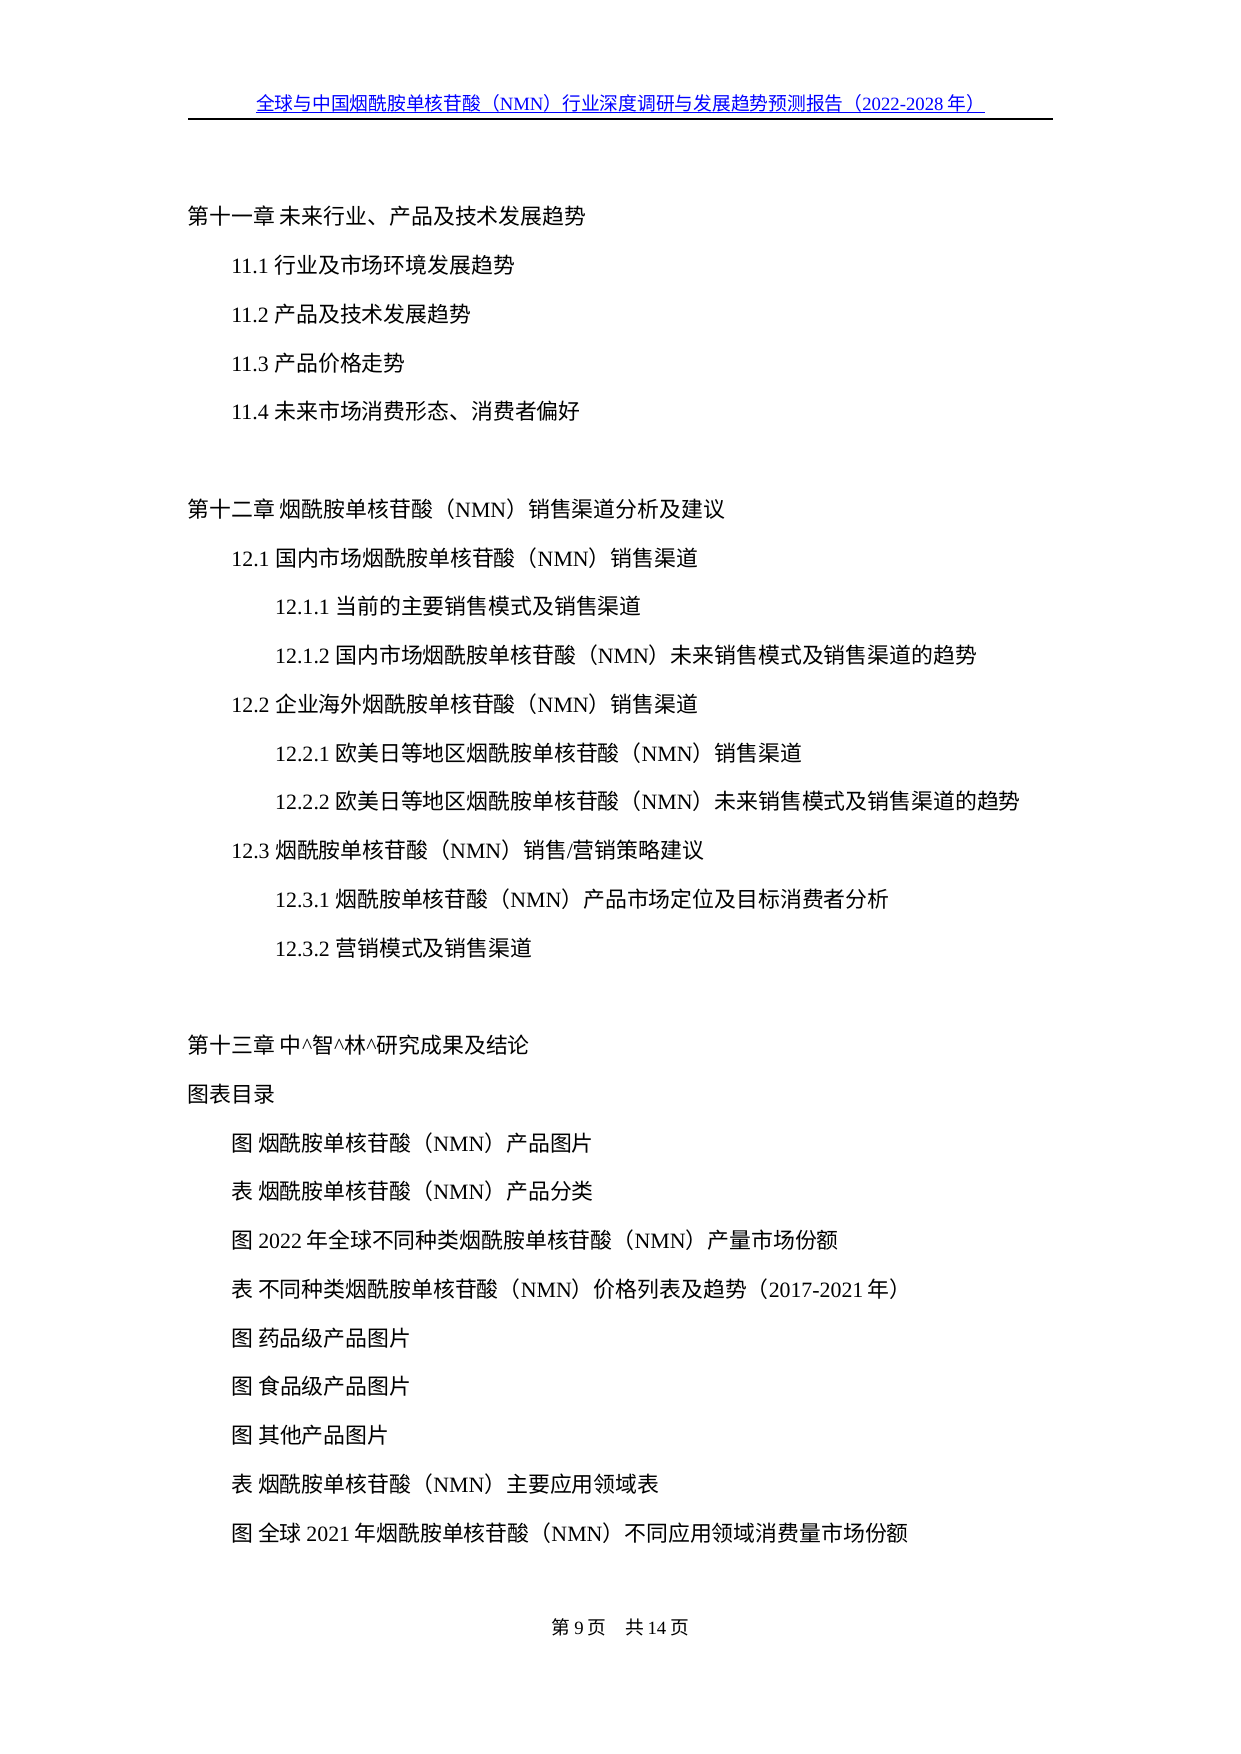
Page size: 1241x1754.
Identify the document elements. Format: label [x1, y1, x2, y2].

text [187, 150, 1053, 1548]
